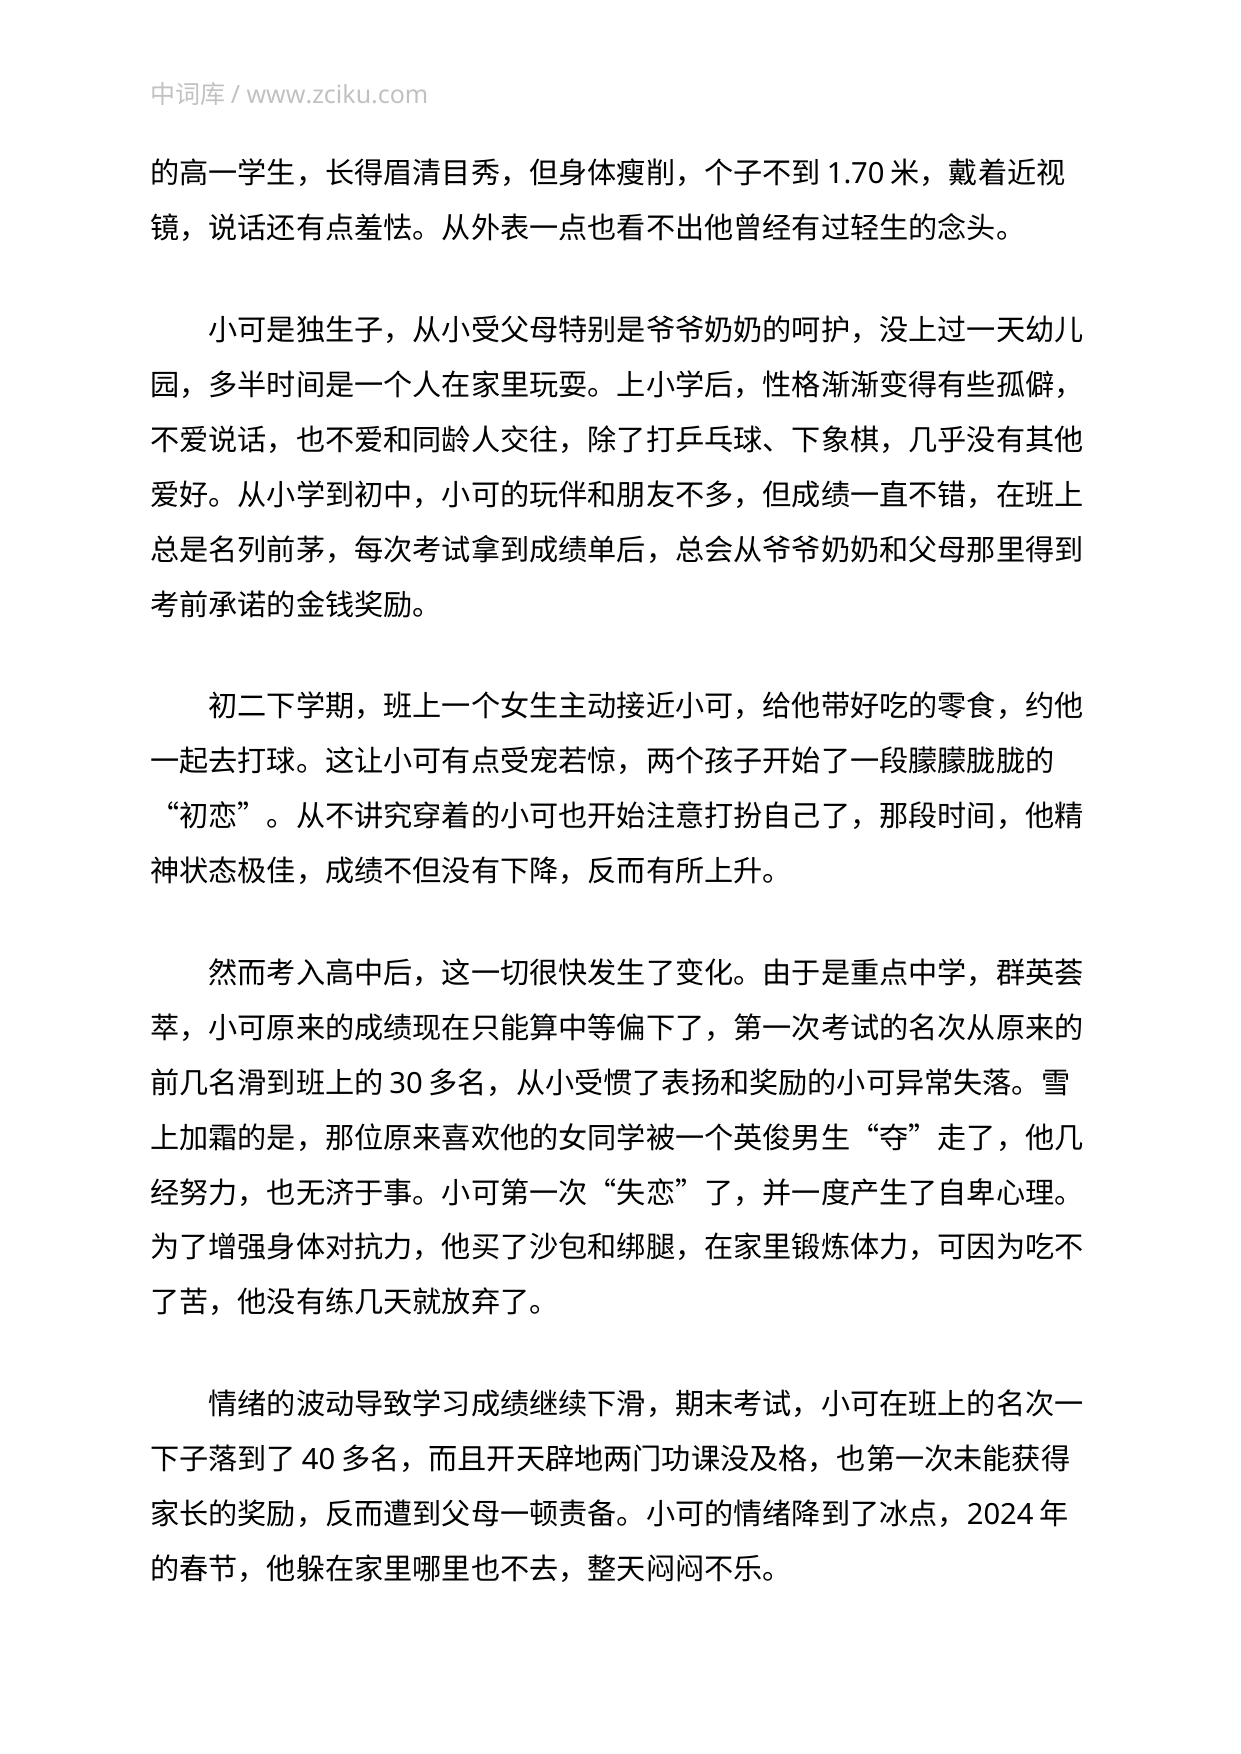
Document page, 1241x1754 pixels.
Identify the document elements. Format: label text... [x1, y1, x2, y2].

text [150, 150, 1090, 247]
text 小可是独生子，从小受父母特别是爷爷奶奶的呵护，没上过一天幼儿园，多半时间是一个人在家里玩耍。上小学后，性格渐渐变得有些孤僻，不爱说话，也不爱和同龄人交往，除了打乒乓球、下象棋，几乎没有其他爱好。从小学到初中，小可的玩伴和朋友不多，但成绩一直不错，在班上总是名列前茅，每次考试拿到成绩单后，总会从爷爷奶奶和父母那里得到考前承诺的金钱奖励。 [150, 307, 1090, 623]
text 初二下学期，班上一个女生主动接近小可，给他带好吃的零食，约他一起去打球。这让小可有点受宠若惊，两个孩子开始了一段朦朦胧胧的“初恋”。从不讲究穿着的小可也开始注意打扮自己了，那段时间，他精神状态极佳，成绩不但没有下降，反而有所上升。 [150, 683, 1090, 890]
text 情绪的波动导致学习成绩继续下滑，期末考试，小可在班上的名次一下子落到了40多名，而且开天辟地两门功课没及格，也第一次未能获得家长的奖励，反而遭到父母一顿责备。小可的情绪降到了冰点，2024年的春节，他躲在家里哪里也不去，整天闷闷不乐。 [150, 1381, 1090, 1588]
text 然而考入高中后，这一切很快发生了变化。由于是重点中学，群英荟萃，小可原来的成绩现在只能算中等偏下了，第一次考试的名次从原来的前几名滑到班上的30多名，从小受惯了表扬和奖励的小可异常失落。雪上加霜的是，那位原来喜欢他的女同学被一个英俊男生“夺”走了，他几经努力，也无济于事。小可第一次“失恋”了，并一度产生了自卑心理。为了增强身体对抗力，他买了沙包和绑腿，在家里锻炼体力，可因为吃不了苦，他没有练几天就放弃了。 [150, 949, 1090, 1321]
